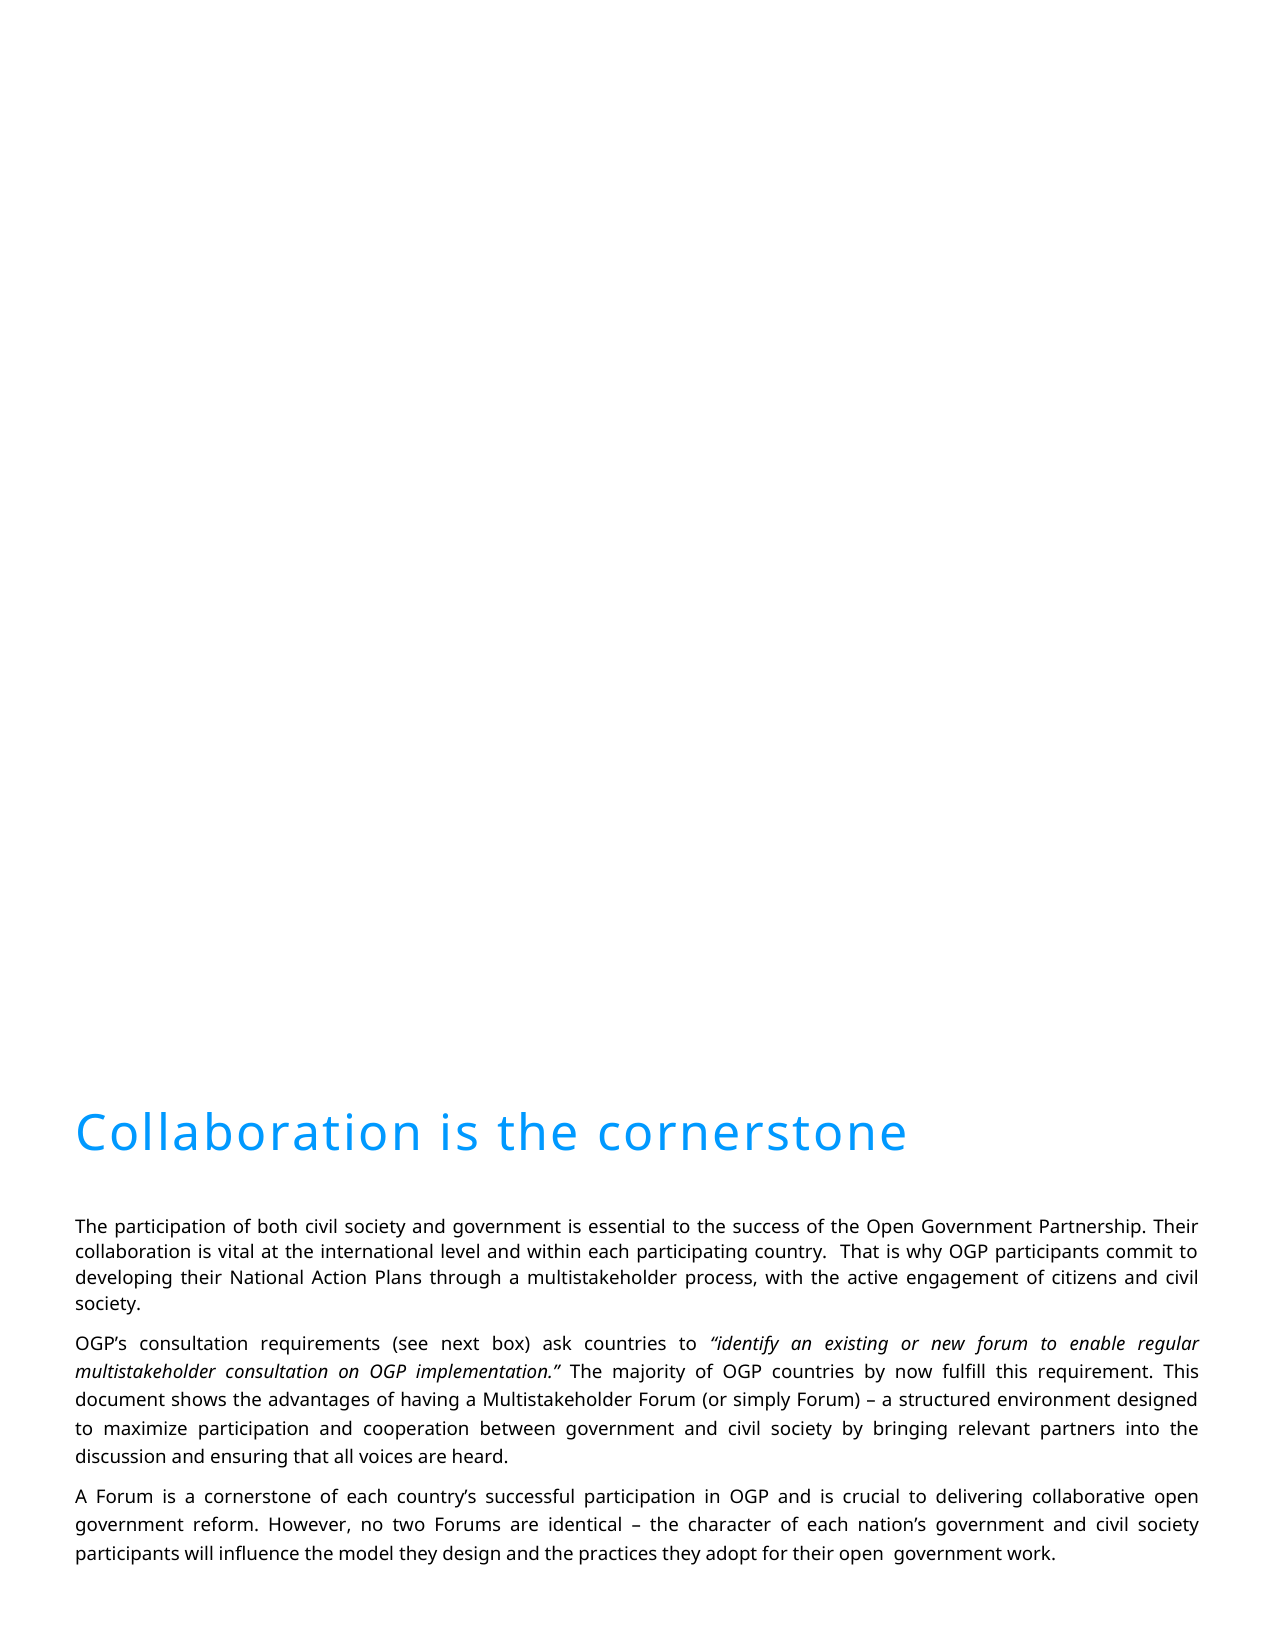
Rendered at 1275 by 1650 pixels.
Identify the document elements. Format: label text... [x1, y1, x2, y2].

title Collaboration is the cornerstone [75, 1097, 1200, 1165]
text The participation of both civil society and government is essential to the success of the Open Government Partnership. Their collaboration is vital at the international level and within each participating country. That is why OGP participants commit to developing their National Action Plans through a multistakeholder process, with the active engagement of citizens and civil society. [75, 1213, 1200, 1315]
text OGP’s consultation requirements (see next box) ask countries to “identify an existing or new forum to enable regular multistakeholder consultation on OGP implementation.” The majority of OGP countries by now fulfill this requirement. This document shows the advantages of having a Multistakeholder Forum (or simply Forum) – a structured environment designed to maximize participation and cooperation between government and civil society by bringing relevant partners into the discussion and ensuring that all voices are heard. [75, 1328, 1200, 1468]
text A Forum is a cornerstone of each country’s successful participation in OGP and is crucial to delivering collaborative open government reform. However, no two Forums are identical – the character of each nation’s government and civil society participants will influence the model they design and the practices they adopt for their open government work. [75, 1481, 1200, 1565]
